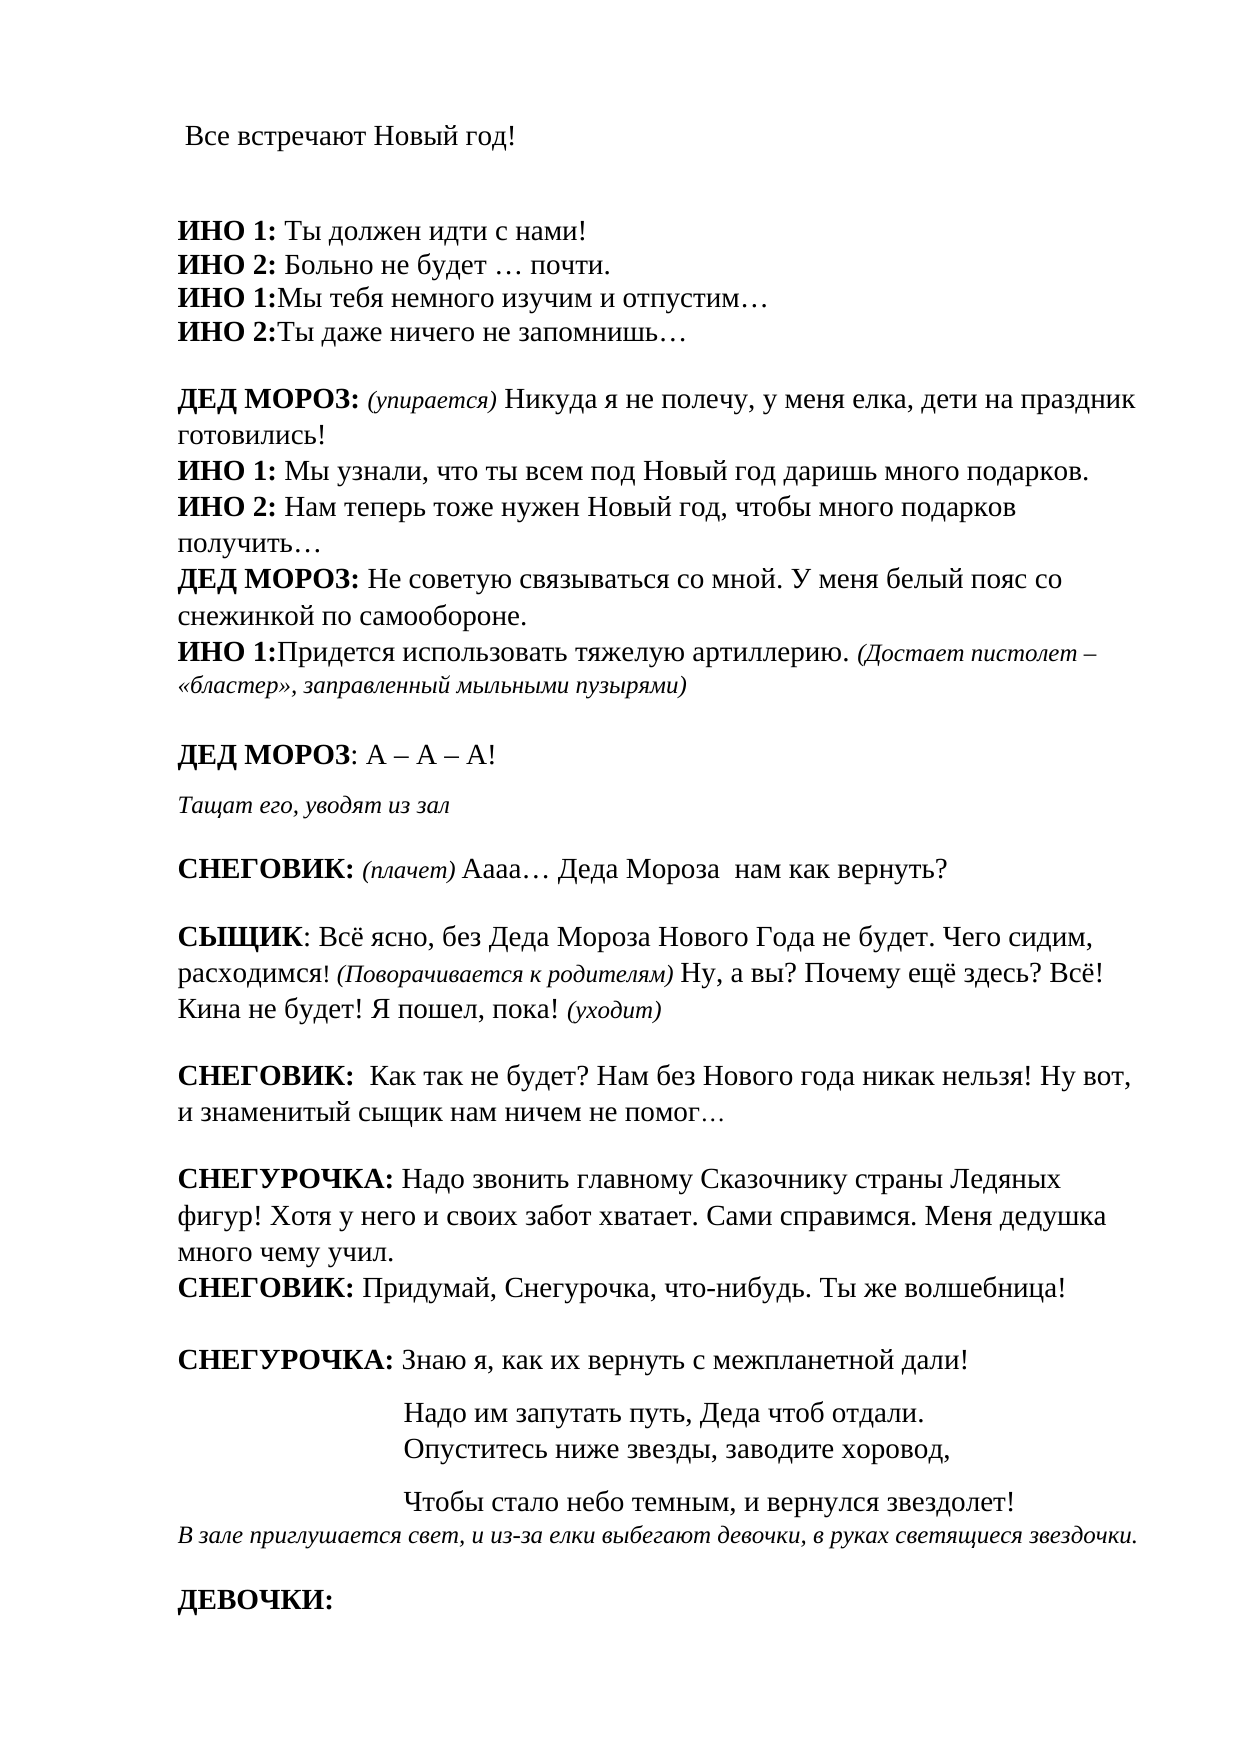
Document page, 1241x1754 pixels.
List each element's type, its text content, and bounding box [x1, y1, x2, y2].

text ИНО 1: Ты должен идти с нами! ИНО 2: Больно не будет … почти. ИНО 1:Мы тебя немного изучим и отпустим… ИНО 2:Ты даже ничего не запомнишь… [177, 213, 1152, 347]
text Тащат его, уводят из зал СНЕГОВИК: (плачет) Аааа… Деда Мороза нам как вернуть? СЫЩИК: Всё ясно, без Деда Мороза Нового Года не будет. Чего сидим, расходимся! (Поворачивается к родителям) Ну, а вы? Почему ещё здесь? Всё! Кина не будет! Я пошел, пока! (уходит) СНЕГОВИК: Как так не будет? Нам без Нового года никак нельзя! Ну вот, и знаменитый сыщик нам ничем не помог… СНЕГУРОЧКА: Надо звонить главному Сказочнику страны Ледяных фигур! Хотя у него и своих забот хватает. Сами справимся. Меня дедушка много чему учил. СНЕГОВИК: Придумай, Снегурочка, что-нибудь. Ты же волшебница! СНЕГУРОЧКА: Знаю я, как их вернуть с межпланетной дали! [177, 790, 1152, 1376]
text ДЕД МОРОЗ: (упирается) Никуда я не полечу, у меня елка, дети на праздник готовились! ИНО 1: Мы узнали, что ты всем под Новый год даришь много подарков. ИНО 2: Нам теперь тоже нужен Новый год, чтобы много подарков получить… ДЕД МОРОЗ: Не советую связываться со мной. У меня белый пояс со снежинкой по самообороне. ИНО 1:Придется использовать тяжелую артиллерию. (Достает пистолет – «бластер», заправленный мыльными пузырями) ДЕД МОРОЗ: А – А – А! [177, 381, 1152, 771]
text Все встречают Новый год! [177, 118, 1152, 213]
text Надо им запутать путь, Деда чтоб отдали. Опуститесь ниже звезды, заводите хоровод, [177, 1395, 1152, 1465]
text Чтобы стало небо темным, и вернулся звездолет! В зале приглушается свет, и из-за елки выбегают девочки, в руках светящиеся звездочки. ДЕВОЧКИ: [177, 1484, 1152, 1616]
